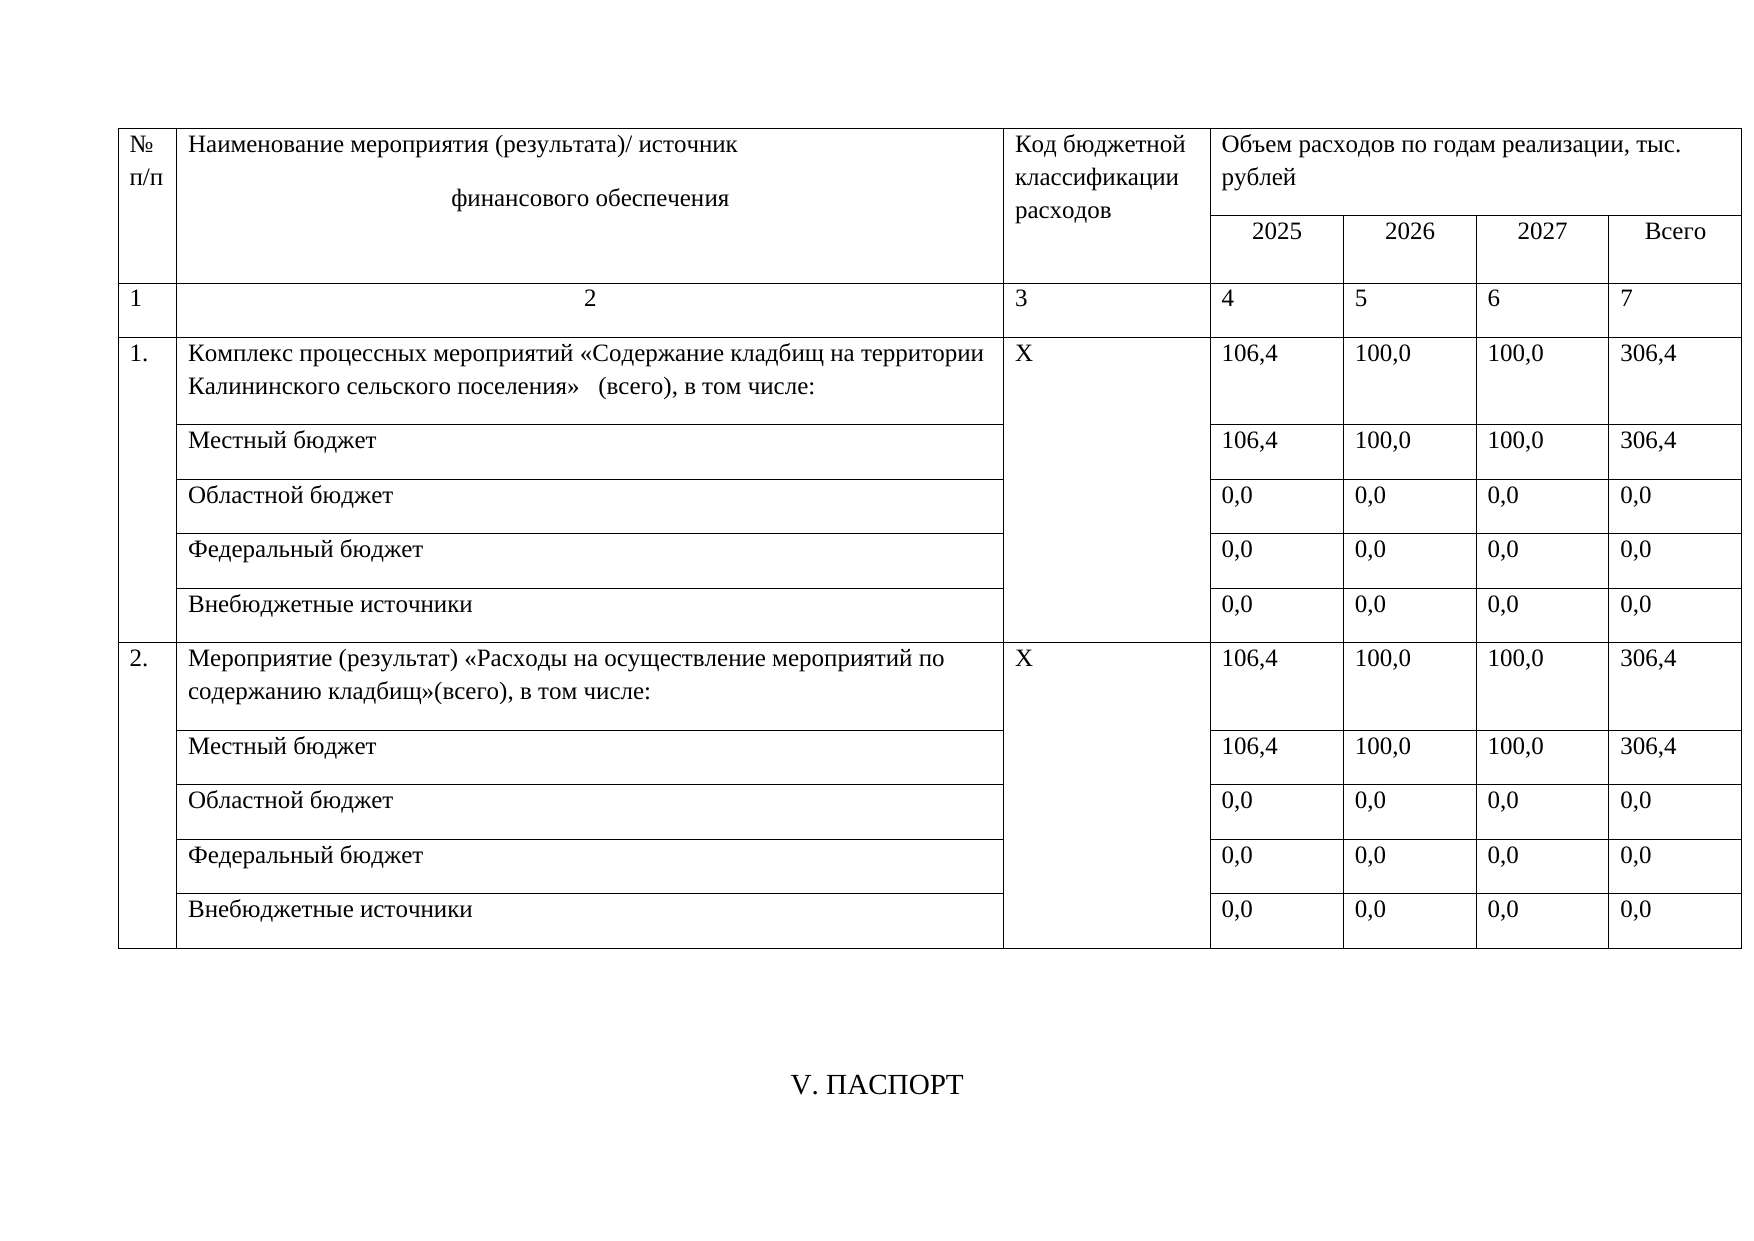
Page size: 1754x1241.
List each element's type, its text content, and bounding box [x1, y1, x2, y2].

table_cell 100,0 [1344, 731, 1476, 784]
table_cell 0,0 [1477, 785, 1608, 839]
table_cell 0,0 [1477, 534, 1608, 588]
table_cell 0,0 [1344, 589, 1476, 642]
table_cell 0,0 [1609, 480, 1741, 533]
table_cell Х [1004, 338, 1210, 642]
table_cell 106,4 [1211, 425, 1343, 479]
table_cell Федеральный бюджет [177, 840, 1003, 893]
table_cell 6 [1477, 284, 1608, 337]
table_cell 0,0 [1609, 894, 1741, 948]
table_cell 306,4 [1609, 643, 1741, 730]
table_cell 0,0 [1211, 894, 1343, 948]
table_cell 100,0 [1344, 643, 1476, 730]
table_cell 306,4 [1609, 338, 1741, 424]
table_cell Внебюджетные источники [177, 894, 1003, 948]
table_cell Внебюджетные источники [177, 589, 1003, 642]
table_cell Всего [1609, 216, 1741, 282]
table_cell Федеральный бюджет [177, 534, 1003, 588]
table_cell 306,4 [1609, 425, 1741, 479]
table_cell 0,0 [1477, 589, 1608, 642]
table_cell 0,0 [1477, 840, 1608, 893]
table_cell 0,0 [1344, 894, 1476, 948]
table_cell 0,0 [1609, 840, 1741, 893]
table_cell Комплекс процессных мероприятий «Содержание кладбищ на территории Калининского сельского поселения» (всего), в том числе: [177, 338, 1003, 424]
table_header Код бюджетной классификации расходов [1004, 129, 1210, 282]
table_cell 100,0 [1477, 425, 1608, 479]
table_cell Областной бюджет [177, 785, 1003, 839]
table_cell 106,4 [1211, 731, 1343, 784]
table_cell 106,4 [1211, 338, 1343, 424]
table_cell 100,0 [1477, 731, 1608, 784]
table_cell 0,0 [1344, 480, 1476, 533]
table_cell Областной бюджет [177, 480, 1003, 533]
table_cell 100,0 [1477, 338, 1608, 424]
table_cell 0,0 [1211, 785, 1343, 839]
table_header № п/п [119, 129, 176, 282]
table_cell 0,0 [1211, 589, 1343, 642]
table_cell 0,0 [1609, 534, 1741, 588]
table_cell 0,0 [1344, 785, 1476, 839]
table_cell 306,4 [1609, 731, 1741, 784]
table_cell 4 [1211, 284, 1343, 337]
table_cell 0,0 [1609, 785, 1741, 839]
table_cell 0,0 [1477, 894, 1608, 948]
table_cell Местный бюджет [177, 731, 1003, 784]
table_cell 106,4 [1211, 643, 1343, 730]
table_cell 5 [1344, 284, 1476, 337]
table_cell Х [1004, 643, 1210, 948]
table_cell 0,0 [1211, 840, 1343, 893]
table_cell 7 [1609, 284, 1741, 337]
table_cell 100,0 [1477, 643, 1608, 730]
table_header Наименование мероприятия (результата)/ источник финансового обеспечения [177, 129, 1003, 282]
table_cell 0,0 [1609, 589, 1741, 642]
table_cell 2025 [1211, 216, 1343, 282]
table_cell 2. [119, 643, 176, 948]
table_cell 100,0 [1344, 338, 1476, 424]
table_cell 1. [119, 338, 176, 642]
table_cell 2026 [1344, 216, 1476, 282]
table_cell 3 [1004, 284, 1210, 337]
table_cell 100,0 [1344, 425, 1476, 479]
table_cell Мероприятие (результат) «Расходы на осуществление мероприятий по содержанию кладбищ»(всего), в том числе: [177, 643, 1003, 730]
table_cell Местный бюджет [177, 425, 1003, 479]
table_cell 0,0 [1477, 480, 1608, 533]
text V. ПАСПОРТ [118, 1067, 1636, 1101]
table_cell 1 [119, 284, 176, 337]
table_cell 2027 [1477, 216, 1608, 282]
table_cell 2 [177, 284, 1003, 337]
table_cell 0,0 [1211, 480, 1343, 533]
table_cell 0,0 [1344, 534, 1476, 588]
table_cell 0,0 [1211, 534, 1343, 588]
table_cell 0,0 [1344, 840, 1476, 893]
table_header Объем расходов по годам реализации, тыс. рублей [1211, 129, 1741, 215]
